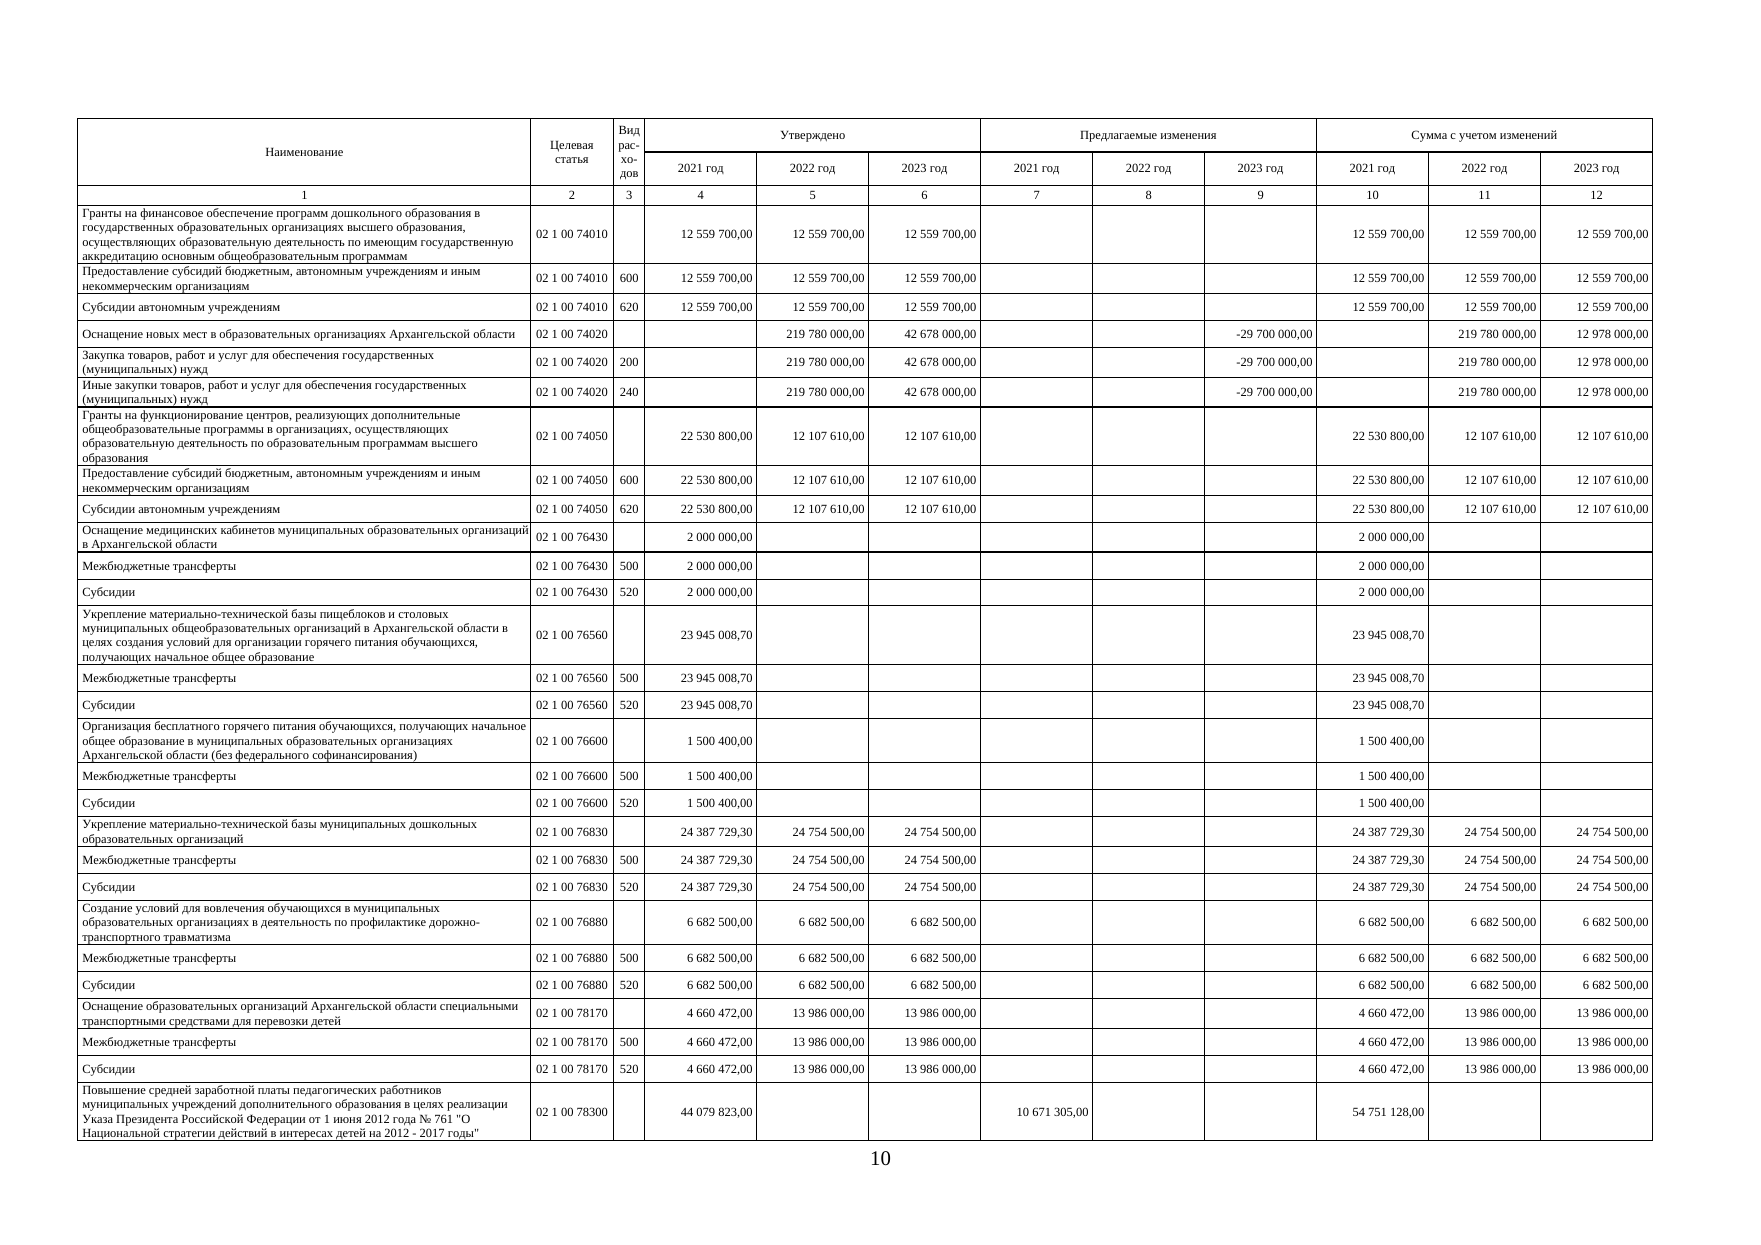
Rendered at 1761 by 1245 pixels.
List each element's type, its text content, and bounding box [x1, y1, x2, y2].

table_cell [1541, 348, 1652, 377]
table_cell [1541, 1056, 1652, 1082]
table_cell 9 [1205, 186, 1316, 204]
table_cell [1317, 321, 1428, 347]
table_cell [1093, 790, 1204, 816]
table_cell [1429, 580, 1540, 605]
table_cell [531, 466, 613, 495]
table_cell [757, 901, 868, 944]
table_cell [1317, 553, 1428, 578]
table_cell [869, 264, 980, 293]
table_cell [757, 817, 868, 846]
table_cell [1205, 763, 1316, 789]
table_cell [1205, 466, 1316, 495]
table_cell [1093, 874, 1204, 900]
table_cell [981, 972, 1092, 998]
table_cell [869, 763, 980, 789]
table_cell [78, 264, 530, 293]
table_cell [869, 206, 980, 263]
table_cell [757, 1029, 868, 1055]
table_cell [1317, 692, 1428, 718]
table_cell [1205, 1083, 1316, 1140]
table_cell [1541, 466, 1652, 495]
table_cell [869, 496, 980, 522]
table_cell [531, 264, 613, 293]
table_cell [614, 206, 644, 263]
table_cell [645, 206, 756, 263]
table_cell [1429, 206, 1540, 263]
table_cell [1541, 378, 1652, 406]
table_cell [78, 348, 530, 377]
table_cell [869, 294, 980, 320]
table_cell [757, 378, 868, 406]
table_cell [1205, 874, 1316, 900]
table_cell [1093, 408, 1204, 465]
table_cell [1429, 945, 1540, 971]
table_cell 2023 год [1541, 153, 1652, 184]
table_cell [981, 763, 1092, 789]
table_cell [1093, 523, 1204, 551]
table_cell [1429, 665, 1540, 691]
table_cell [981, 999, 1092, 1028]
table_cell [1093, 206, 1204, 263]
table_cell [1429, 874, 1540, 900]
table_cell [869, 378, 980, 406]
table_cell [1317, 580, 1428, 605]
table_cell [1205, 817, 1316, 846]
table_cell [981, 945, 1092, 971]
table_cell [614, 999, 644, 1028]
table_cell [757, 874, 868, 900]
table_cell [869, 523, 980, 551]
table_cell 10 [1317, 186, 1428, 204]
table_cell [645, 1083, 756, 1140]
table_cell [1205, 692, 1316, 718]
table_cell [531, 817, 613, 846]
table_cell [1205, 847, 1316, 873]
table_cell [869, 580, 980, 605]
table_cell 7 [981, 186, 1092, 204]
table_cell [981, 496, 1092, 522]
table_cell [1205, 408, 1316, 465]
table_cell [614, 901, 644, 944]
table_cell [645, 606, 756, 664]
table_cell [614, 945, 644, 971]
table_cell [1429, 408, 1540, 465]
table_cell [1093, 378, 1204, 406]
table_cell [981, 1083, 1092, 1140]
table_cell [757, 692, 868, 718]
table_header Вид рас- хо- дов [614, 119, 644, 184]
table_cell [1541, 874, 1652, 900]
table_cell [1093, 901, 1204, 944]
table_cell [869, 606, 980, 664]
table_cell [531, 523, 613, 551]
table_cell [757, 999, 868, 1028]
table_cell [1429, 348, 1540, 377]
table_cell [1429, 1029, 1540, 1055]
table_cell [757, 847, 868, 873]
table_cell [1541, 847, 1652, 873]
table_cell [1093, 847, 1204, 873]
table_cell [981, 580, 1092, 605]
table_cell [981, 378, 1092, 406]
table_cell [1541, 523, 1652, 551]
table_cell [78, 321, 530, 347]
table_header Целевая статья [531, 119, 613, 184]
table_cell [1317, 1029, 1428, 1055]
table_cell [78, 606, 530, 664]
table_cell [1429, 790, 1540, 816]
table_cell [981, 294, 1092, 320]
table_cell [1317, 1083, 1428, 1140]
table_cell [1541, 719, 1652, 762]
table_header Утверждено [645, 119, 980, 151]
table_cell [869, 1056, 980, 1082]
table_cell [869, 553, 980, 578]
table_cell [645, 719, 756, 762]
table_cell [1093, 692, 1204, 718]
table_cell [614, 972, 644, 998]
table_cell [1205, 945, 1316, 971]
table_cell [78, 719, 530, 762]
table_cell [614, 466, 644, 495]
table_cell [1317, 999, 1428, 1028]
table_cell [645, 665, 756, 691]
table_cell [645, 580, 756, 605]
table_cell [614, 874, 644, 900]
table_cell 2023 год [869, 153, 980, 184]
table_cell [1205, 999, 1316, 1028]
table_header Сумма с учетом изменений [1317, 119, 1652, 151]
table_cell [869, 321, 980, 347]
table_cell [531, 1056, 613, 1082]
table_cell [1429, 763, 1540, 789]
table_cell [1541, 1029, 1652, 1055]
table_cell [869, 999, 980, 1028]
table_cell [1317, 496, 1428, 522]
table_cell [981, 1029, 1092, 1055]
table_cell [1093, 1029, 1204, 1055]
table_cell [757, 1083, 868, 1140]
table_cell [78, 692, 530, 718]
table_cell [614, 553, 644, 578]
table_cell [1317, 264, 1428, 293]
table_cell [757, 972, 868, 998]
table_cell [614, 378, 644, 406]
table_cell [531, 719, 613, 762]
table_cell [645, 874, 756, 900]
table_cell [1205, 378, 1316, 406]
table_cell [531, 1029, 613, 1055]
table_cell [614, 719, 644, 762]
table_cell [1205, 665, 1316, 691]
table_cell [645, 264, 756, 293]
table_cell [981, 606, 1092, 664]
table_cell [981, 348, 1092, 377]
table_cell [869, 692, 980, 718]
table_cell 2021 год [645, 153, 756, 184]
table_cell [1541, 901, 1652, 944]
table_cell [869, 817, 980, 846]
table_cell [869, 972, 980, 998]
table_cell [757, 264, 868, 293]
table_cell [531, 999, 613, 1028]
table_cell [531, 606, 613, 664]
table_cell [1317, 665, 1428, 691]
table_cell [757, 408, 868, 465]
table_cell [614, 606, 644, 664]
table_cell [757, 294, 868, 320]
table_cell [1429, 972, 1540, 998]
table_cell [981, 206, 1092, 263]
table_cell 8 [1093, 186, 1204, 204]
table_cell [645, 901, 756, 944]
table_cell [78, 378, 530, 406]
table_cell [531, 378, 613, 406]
table_cell 2022 год [1093, 153, 1204, 184]
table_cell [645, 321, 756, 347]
table_cell 1 [78, 186, 530, 204]
table_cell 12 [1541, 186, 1652, 204]
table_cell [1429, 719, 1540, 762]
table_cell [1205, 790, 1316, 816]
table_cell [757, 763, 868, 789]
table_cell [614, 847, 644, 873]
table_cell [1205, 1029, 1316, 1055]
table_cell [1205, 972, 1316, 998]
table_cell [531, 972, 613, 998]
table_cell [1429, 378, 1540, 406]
table_cell 11 [1429, 186, 1540, 204]
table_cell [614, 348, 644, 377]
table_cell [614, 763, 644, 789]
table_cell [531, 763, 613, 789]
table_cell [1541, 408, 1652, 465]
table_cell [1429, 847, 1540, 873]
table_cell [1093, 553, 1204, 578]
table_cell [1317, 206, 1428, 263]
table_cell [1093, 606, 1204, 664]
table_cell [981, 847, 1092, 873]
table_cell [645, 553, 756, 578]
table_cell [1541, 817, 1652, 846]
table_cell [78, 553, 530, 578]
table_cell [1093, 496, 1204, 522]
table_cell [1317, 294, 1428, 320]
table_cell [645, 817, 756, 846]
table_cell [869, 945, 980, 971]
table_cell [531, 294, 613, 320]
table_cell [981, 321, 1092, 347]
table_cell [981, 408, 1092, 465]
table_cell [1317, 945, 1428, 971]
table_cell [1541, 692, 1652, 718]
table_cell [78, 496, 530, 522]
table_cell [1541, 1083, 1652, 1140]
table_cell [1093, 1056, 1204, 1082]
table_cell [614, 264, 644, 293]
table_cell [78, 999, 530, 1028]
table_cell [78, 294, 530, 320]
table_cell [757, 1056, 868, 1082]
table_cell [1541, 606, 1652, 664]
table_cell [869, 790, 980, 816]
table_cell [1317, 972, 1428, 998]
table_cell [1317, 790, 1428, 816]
table_cell 3 [614, 186, 644, 204]
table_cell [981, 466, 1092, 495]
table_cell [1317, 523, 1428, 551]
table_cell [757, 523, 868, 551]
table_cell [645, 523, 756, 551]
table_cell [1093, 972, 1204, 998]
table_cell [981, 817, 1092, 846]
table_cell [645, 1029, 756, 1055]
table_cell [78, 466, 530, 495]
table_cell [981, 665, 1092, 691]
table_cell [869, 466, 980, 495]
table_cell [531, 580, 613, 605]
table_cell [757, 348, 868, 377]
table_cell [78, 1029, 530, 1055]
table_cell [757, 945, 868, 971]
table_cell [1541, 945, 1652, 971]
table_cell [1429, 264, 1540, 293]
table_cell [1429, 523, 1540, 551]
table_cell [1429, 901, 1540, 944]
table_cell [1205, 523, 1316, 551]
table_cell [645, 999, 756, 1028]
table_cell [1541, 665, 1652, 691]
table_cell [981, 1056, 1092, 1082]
table_header Предлагаемые изменения [981, 119, 1316, 151]
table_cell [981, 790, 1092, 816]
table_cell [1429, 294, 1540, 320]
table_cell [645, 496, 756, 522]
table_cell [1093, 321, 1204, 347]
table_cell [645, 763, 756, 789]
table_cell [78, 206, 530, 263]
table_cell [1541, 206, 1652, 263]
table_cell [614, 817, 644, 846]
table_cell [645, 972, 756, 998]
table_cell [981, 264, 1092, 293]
table_cell 2021 год [1317, 153, 1428, 184]
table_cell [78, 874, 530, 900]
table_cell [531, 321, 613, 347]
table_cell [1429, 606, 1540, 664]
table_cell 2023 год [1205, 153, 1316, 184]
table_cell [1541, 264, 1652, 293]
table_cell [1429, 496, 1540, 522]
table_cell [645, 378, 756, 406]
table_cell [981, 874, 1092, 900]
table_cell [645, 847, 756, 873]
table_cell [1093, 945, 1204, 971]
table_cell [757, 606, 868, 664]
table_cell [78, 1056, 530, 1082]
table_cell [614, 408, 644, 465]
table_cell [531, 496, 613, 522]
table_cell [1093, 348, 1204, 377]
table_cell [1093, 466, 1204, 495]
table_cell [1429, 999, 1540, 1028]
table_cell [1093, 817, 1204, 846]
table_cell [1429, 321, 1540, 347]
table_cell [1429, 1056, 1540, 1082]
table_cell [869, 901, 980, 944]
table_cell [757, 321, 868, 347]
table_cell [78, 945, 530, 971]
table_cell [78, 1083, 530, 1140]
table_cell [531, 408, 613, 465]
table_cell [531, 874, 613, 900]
table_cell 6 [869, 186, 980, 204]
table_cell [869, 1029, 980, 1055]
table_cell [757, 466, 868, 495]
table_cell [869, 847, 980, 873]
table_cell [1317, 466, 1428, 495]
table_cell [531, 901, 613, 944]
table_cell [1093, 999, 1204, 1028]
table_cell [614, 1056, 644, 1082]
table_header Наименование [78, 119, 530, 184]
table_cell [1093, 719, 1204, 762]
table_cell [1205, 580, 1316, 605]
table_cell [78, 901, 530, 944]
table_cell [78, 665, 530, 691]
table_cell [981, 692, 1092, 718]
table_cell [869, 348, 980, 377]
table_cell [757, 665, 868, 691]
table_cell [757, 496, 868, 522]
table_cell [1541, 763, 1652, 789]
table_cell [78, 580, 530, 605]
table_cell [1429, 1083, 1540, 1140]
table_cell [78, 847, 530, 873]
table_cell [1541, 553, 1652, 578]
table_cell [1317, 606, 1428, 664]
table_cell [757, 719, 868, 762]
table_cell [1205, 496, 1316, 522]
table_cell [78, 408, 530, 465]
table_cell 5 [757, 186, 868, 204]
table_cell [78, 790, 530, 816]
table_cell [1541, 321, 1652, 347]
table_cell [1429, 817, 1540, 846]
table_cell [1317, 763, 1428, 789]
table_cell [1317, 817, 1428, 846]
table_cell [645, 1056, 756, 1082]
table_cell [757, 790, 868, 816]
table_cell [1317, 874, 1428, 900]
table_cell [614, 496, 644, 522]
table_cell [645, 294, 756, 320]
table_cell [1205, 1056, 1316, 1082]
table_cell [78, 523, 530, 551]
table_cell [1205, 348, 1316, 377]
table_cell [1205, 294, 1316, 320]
table_cell 2022 год [1429, 153, 1540, 184]
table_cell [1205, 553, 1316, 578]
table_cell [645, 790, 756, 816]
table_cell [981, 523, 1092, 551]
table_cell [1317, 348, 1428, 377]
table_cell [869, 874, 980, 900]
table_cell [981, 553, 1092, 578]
table_cell 4 [645, 186, 756, 204]
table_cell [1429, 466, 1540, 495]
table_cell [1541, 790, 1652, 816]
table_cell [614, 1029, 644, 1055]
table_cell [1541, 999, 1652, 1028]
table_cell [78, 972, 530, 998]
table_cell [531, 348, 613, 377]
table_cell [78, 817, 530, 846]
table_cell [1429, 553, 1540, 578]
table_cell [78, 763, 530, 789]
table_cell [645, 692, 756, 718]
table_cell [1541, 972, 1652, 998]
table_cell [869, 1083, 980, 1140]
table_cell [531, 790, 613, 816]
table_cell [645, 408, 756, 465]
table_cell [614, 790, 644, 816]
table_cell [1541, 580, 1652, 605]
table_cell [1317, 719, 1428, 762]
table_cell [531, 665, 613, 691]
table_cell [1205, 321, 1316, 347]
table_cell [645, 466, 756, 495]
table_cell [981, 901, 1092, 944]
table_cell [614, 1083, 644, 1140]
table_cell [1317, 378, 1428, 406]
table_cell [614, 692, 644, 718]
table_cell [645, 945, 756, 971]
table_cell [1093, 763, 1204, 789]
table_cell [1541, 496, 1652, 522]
table_cell 2021 год [981, 153, 1092, 184]
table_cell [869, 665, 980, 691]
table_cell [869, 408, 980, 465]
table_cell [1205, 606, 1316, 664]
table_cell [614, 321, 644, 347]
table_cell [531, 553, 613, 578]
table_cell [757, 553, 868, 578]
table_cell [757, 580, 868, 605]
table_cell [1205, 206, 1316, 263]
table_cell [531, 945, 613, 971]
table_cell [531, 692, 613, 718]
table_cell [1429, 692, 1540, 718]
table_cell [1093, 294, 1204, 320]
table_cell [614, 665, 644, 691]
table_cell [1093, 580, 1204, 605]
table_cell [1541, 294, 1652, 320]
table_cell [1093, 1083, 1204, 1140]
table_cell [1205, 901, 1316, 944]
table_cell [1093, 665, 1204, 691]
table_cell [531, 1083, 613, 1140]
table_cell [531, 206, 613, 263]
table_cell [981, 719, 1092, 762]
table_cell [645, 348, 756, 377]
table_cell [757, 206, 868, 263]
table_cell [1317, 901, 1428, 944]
table_cell 2022 год [757, 153, 868, 184]
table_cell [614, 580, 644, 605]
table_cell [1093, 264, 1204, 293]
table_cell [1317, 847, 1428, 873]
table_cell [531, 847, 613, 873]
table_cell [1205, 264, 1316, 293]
table_cell 2 [531, 186, 613, 204]
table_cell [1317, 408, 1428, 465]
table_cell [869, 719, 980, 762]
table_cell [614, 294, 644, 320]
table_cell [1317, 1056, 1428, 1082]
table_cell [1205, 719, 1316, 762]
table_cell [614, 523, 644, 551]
